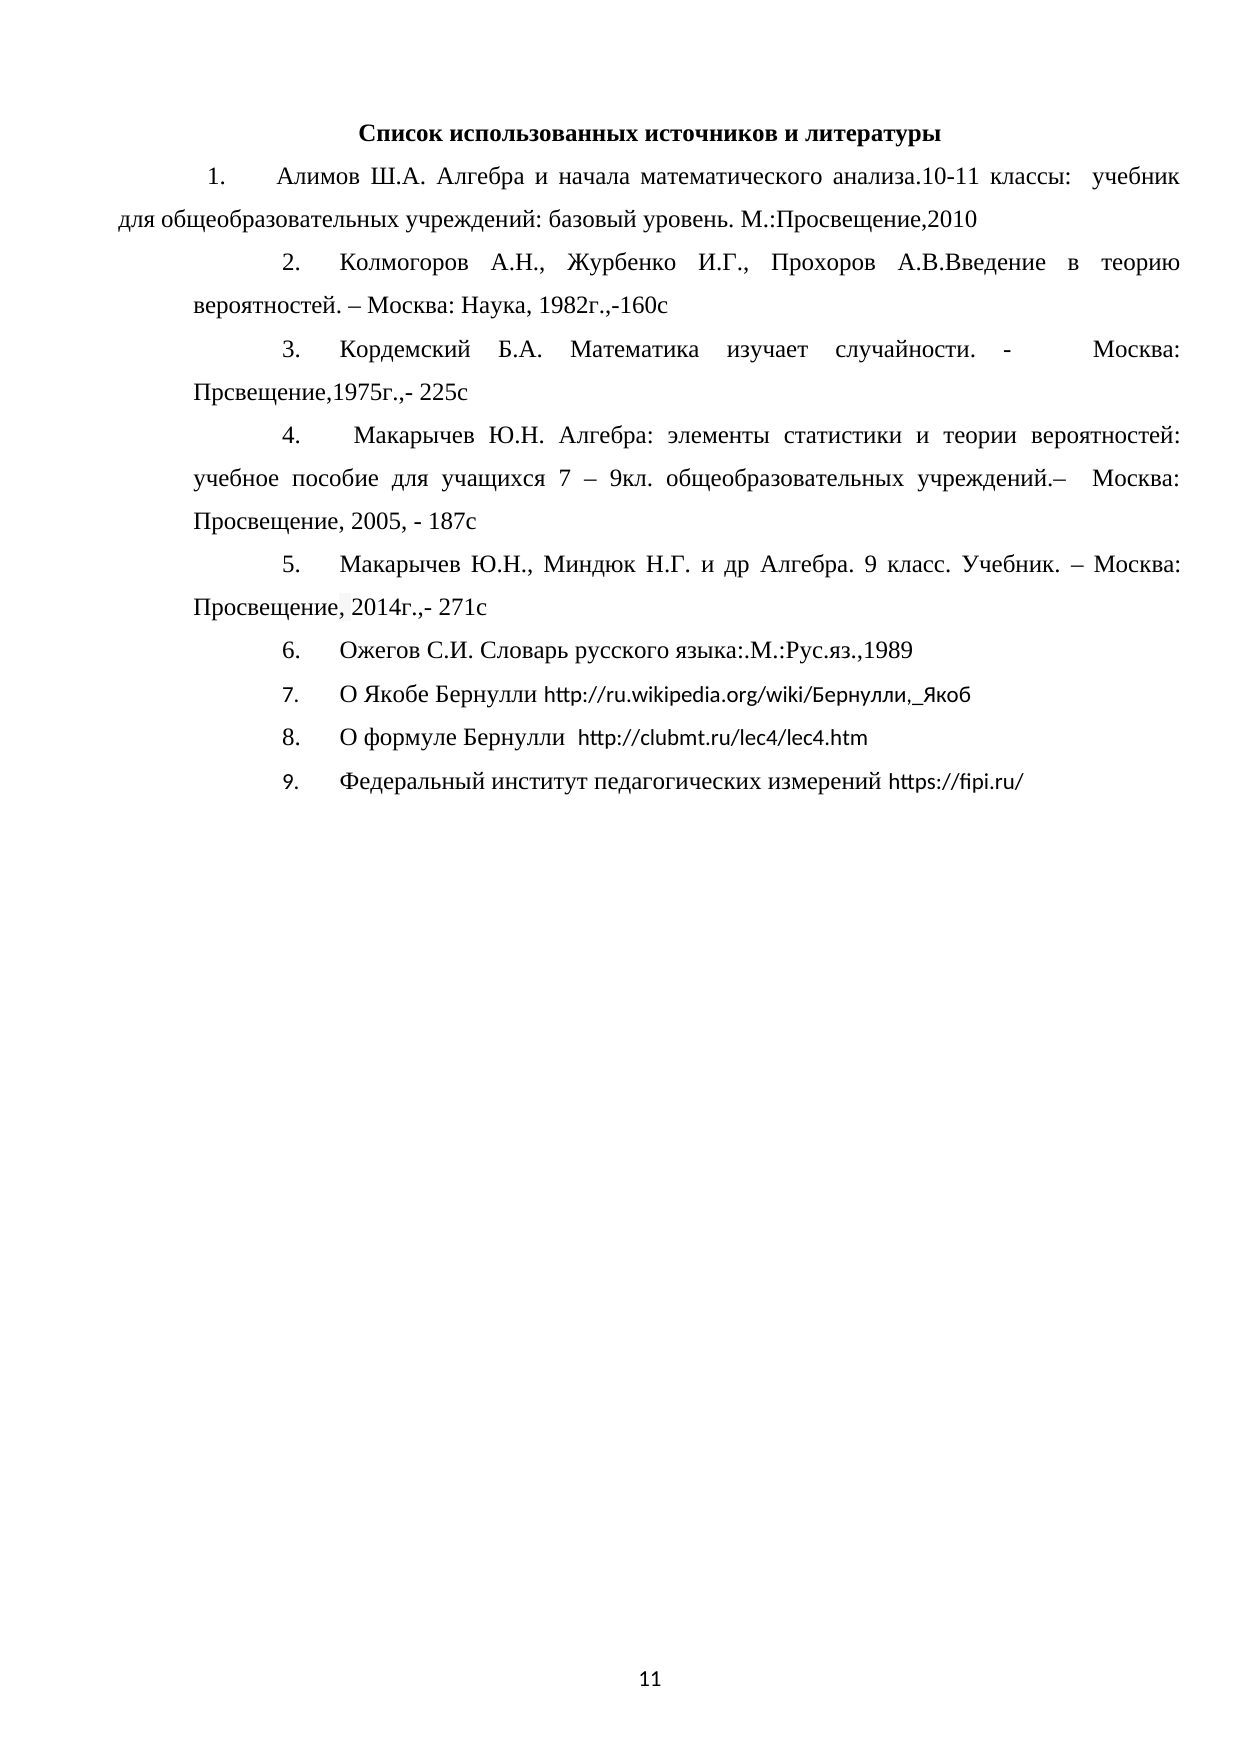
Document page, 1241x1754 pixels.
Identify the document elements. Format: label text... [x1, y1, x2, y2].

list Колмогоров А.Н., Журбенко И.Г., Прохоров А.В.Введение в теорию вероятностей. – Москва: Наука, 1982г.,-160с [193, 247, 1181, 319]
list Макарычев Ю.Н. Алгебра: элементы статистики и теории вероятностей: учебное пособие для учащихся 7 – 9кл. общеобразовательных учреждений.– Москва: Просвещение, 2005, - 187с [193, 420, 1181, 535]
list О формуле Бернулли http://clubmt.ru/lec4/lec4.htm [193, 722, 1181, 751]
list Ожегов С.И. Словарь русского языка:.М.:Рус.яз.,1989 [193, 636, 1181, 664]
subtitle Алимов Ш.А. Алгебра и начала математического анализа.10-11 классы: учебник для общеобразовательных учреждений: базовый уровень. М.:Просвещение,2010 [118, 161, 1181, 233]
subtitle Список использованных источников и литературы [118, 118, 1181, 147]
list Кордемский Б.А. Математика изучает случайности. - Москва: Прсвещение,1975г.,- 225с [193, 334, 1181, 406]
list О Якобе Бернулли http://ru.wikipedia.org/wiki/Бернулли,_Якоб [193, 679, 1181, 708]
list Федеральный институт педагогических измерений https://fipi.ru/ [193, 766, 1181, 795]
list Макарычев Ю.Н., Миндюк Н.Г. и др Алгебра. 9 класс. Учебник. – Москва: Просвещение, 2014г.,- 271с [193, 549, 1181, 621]
